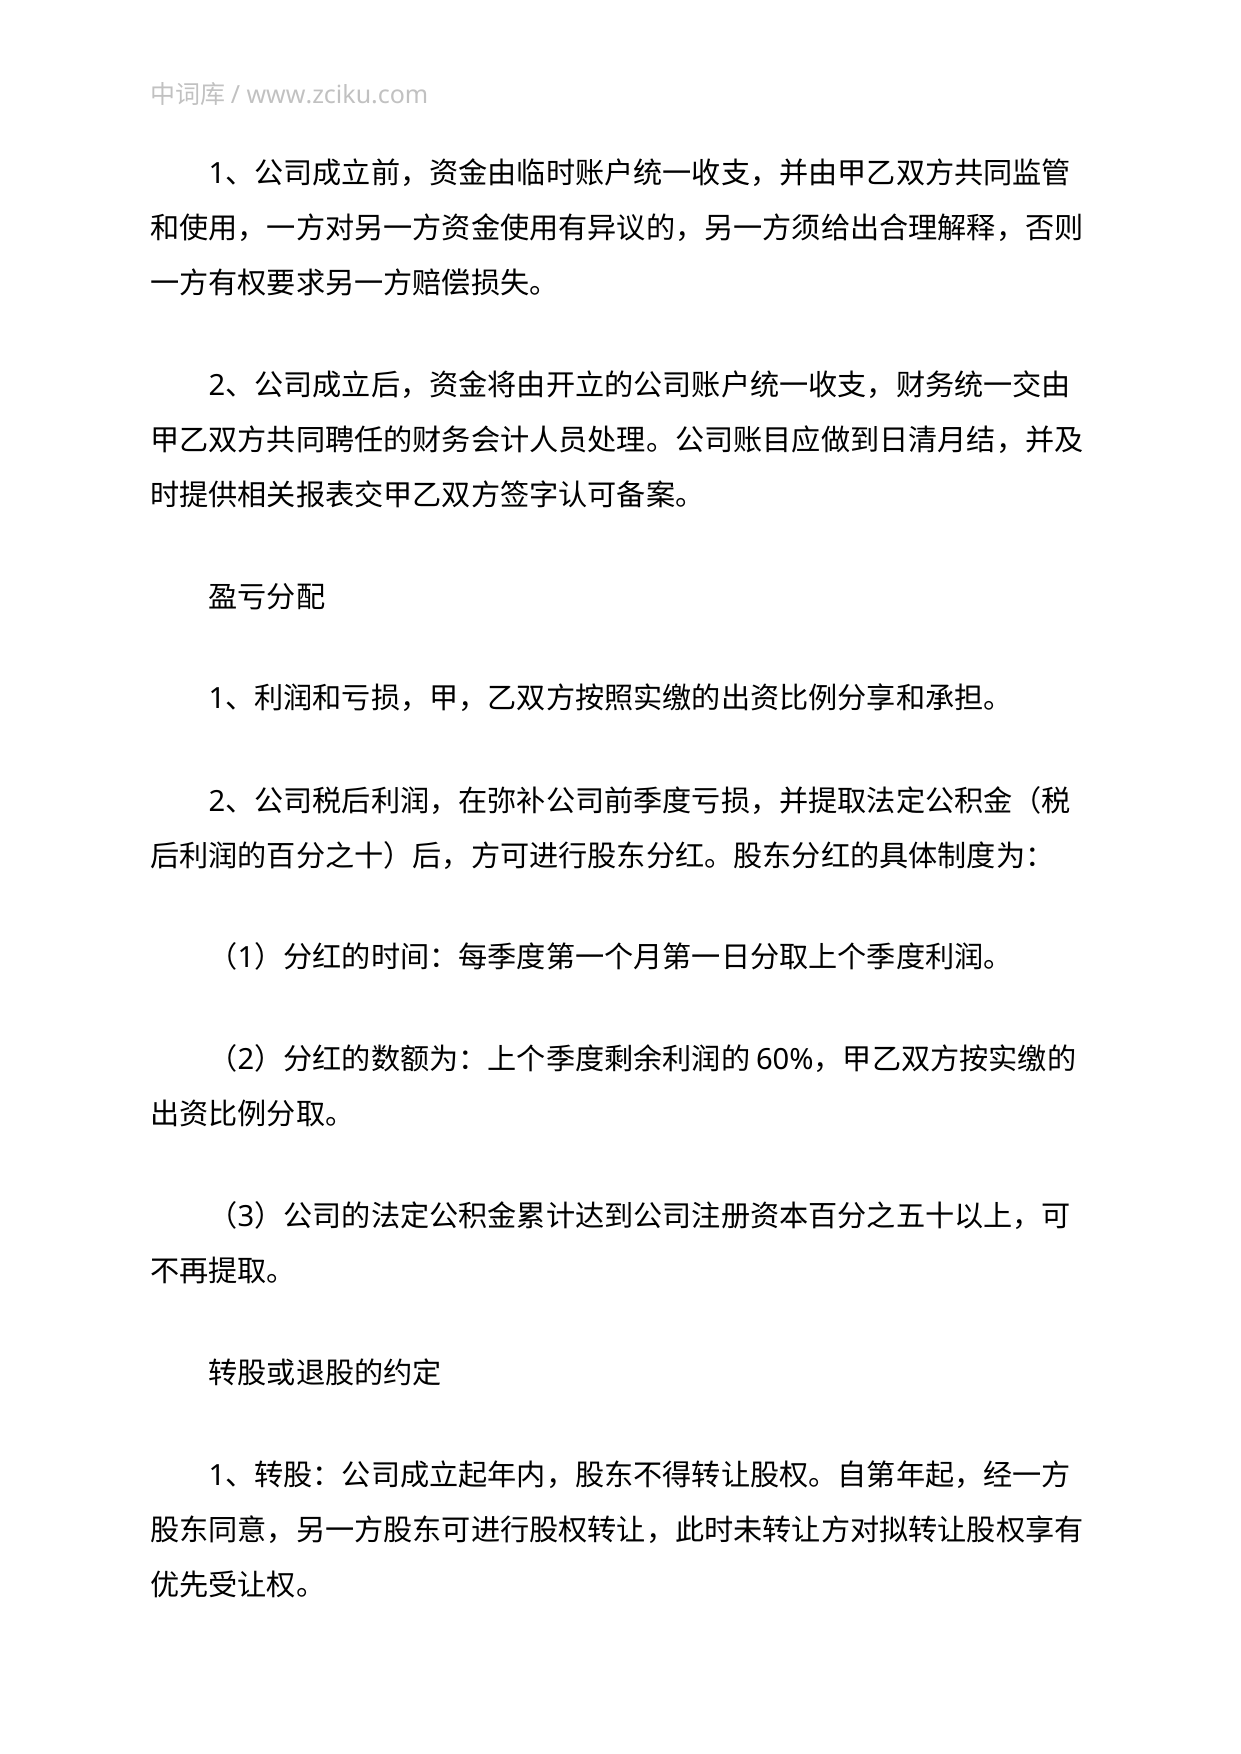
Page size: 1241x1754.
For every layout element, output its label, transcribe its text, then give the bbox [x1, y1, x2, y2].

text （1）分红的时间：每季度第一个月第一日分取上个季度利润。 [150, 934, 1090, 976]
text 1、转股：公司成立起年内，股东不得转让股权。自第年起，经一方股东同意，另一方股东可进行股权转让，此时未转让方对拟转让股权享有优先受让权。 [150, 1451, 1090, 1603]
text （2）分红的数额为：上个季度剩余利润的60%，甲乙双方按实缴的出资比例分取。 [150, 1036, 1090, 1133]
text 盈亏分配 [150, 573, 1090, 616]
text 2、公司成立后，资金将由开立的公司账户统一收支，财务统一交由甲乙双方共同聘任的财务会计人员处理。公司账目应做到日清月结，并及时提供相关报表交甲乙双方签字认可备案。 [150, 362, 1090, 514]
text 1、公司成立前，资金由临时账户统一收支，并由甲乙双方共同监管和使用，一方对另一方资金使用有异议的，另一方须给出合理解释，否则一方有权要求另一方赔偿损失。 [150, 150, 1090, 302]
text （3）公司的法定公积金累计达到公司注册资本百分之五十以上，可不再提取。 [150, 1193, 1090, 1290]
text 转股或退股的约定 [150, 1349, 1090, 1392]
text 1、利润和亏损，甲，乙双方按照实缴的出资比例分享和承担。 [150, 675, 1090, 717]
text 2、公司税后利润，在弥补公司前季度亏损，并提取法定公积金（税后利润的百分之十）后，方可进行股东分红。股东分红的具体制度为： [150, 777, 1090, 874]
